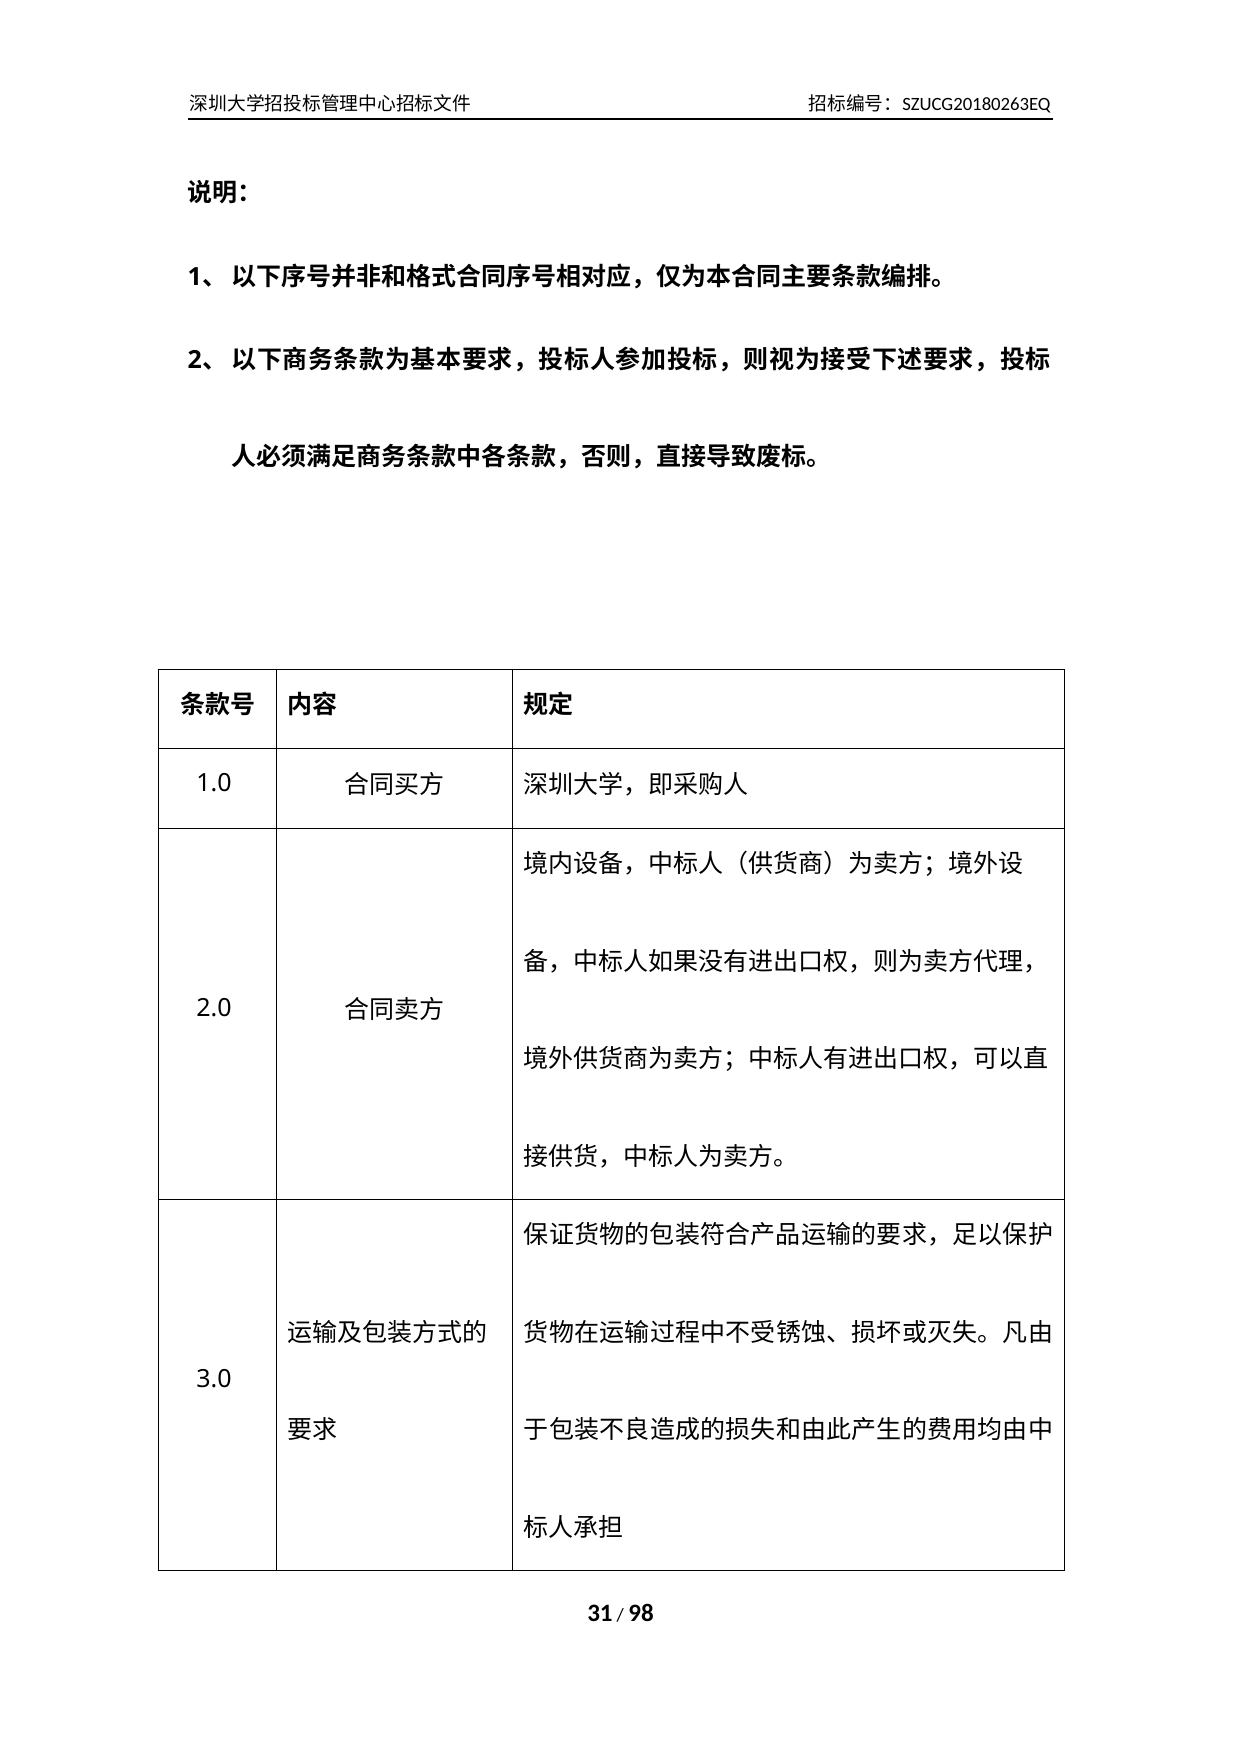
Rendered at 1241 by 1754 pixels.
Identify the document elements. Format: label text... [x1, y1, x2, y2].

table_cell [159, 829, 276, 1199]
table_cell 深圳大学，即采购人 [513, 749, 1064, 828]
list 以下商务条款为基本要求，投标人参加投标，则视为接受下述要求，投标人必须满足商务条款中各条款，否则，直接导致废标。 [187, 325, 1053, 487]
table_header 条款号 [159, 670, 276, 748]
table_header 规定 [513, 670, 1064, 748]
list 以下序号并非和格式合同序号相对应，仅为本合同主要条款编排。 [187, 242, 1053, 307]
table_cell 境内设备，中标人（供货商）为卖方；境外设备，中标人如果没有进出口权，则为卖方代理，境外供货商为卖方；中标人有进出口权，可以直接供货，中标人为卖方。 [513, 829, 1064, 1199]
table_cell 合同买方 [277, 749, 512, 828]
text 说明： [187, 158, 1053, 223]
table_cell [159, 1200, 276, 1570]
table_cell 保证货物的包装符合产品运输的要求，足以保护货物在运输过程中不受锈蚀、损坏或灭失。凡由于包装不良造成的损失和由此产生的费用均由中标人承担 [513, 1200, 1064, 1570]
table_cell 运输及包装方式的要求 [277, 1200, 512, 1570]
table_header 内容 [277, 670, 512, 748]
table_cell 合同卖方 [277, 829, 512, 1199]
table_cell [159, 749, 276, 828]
